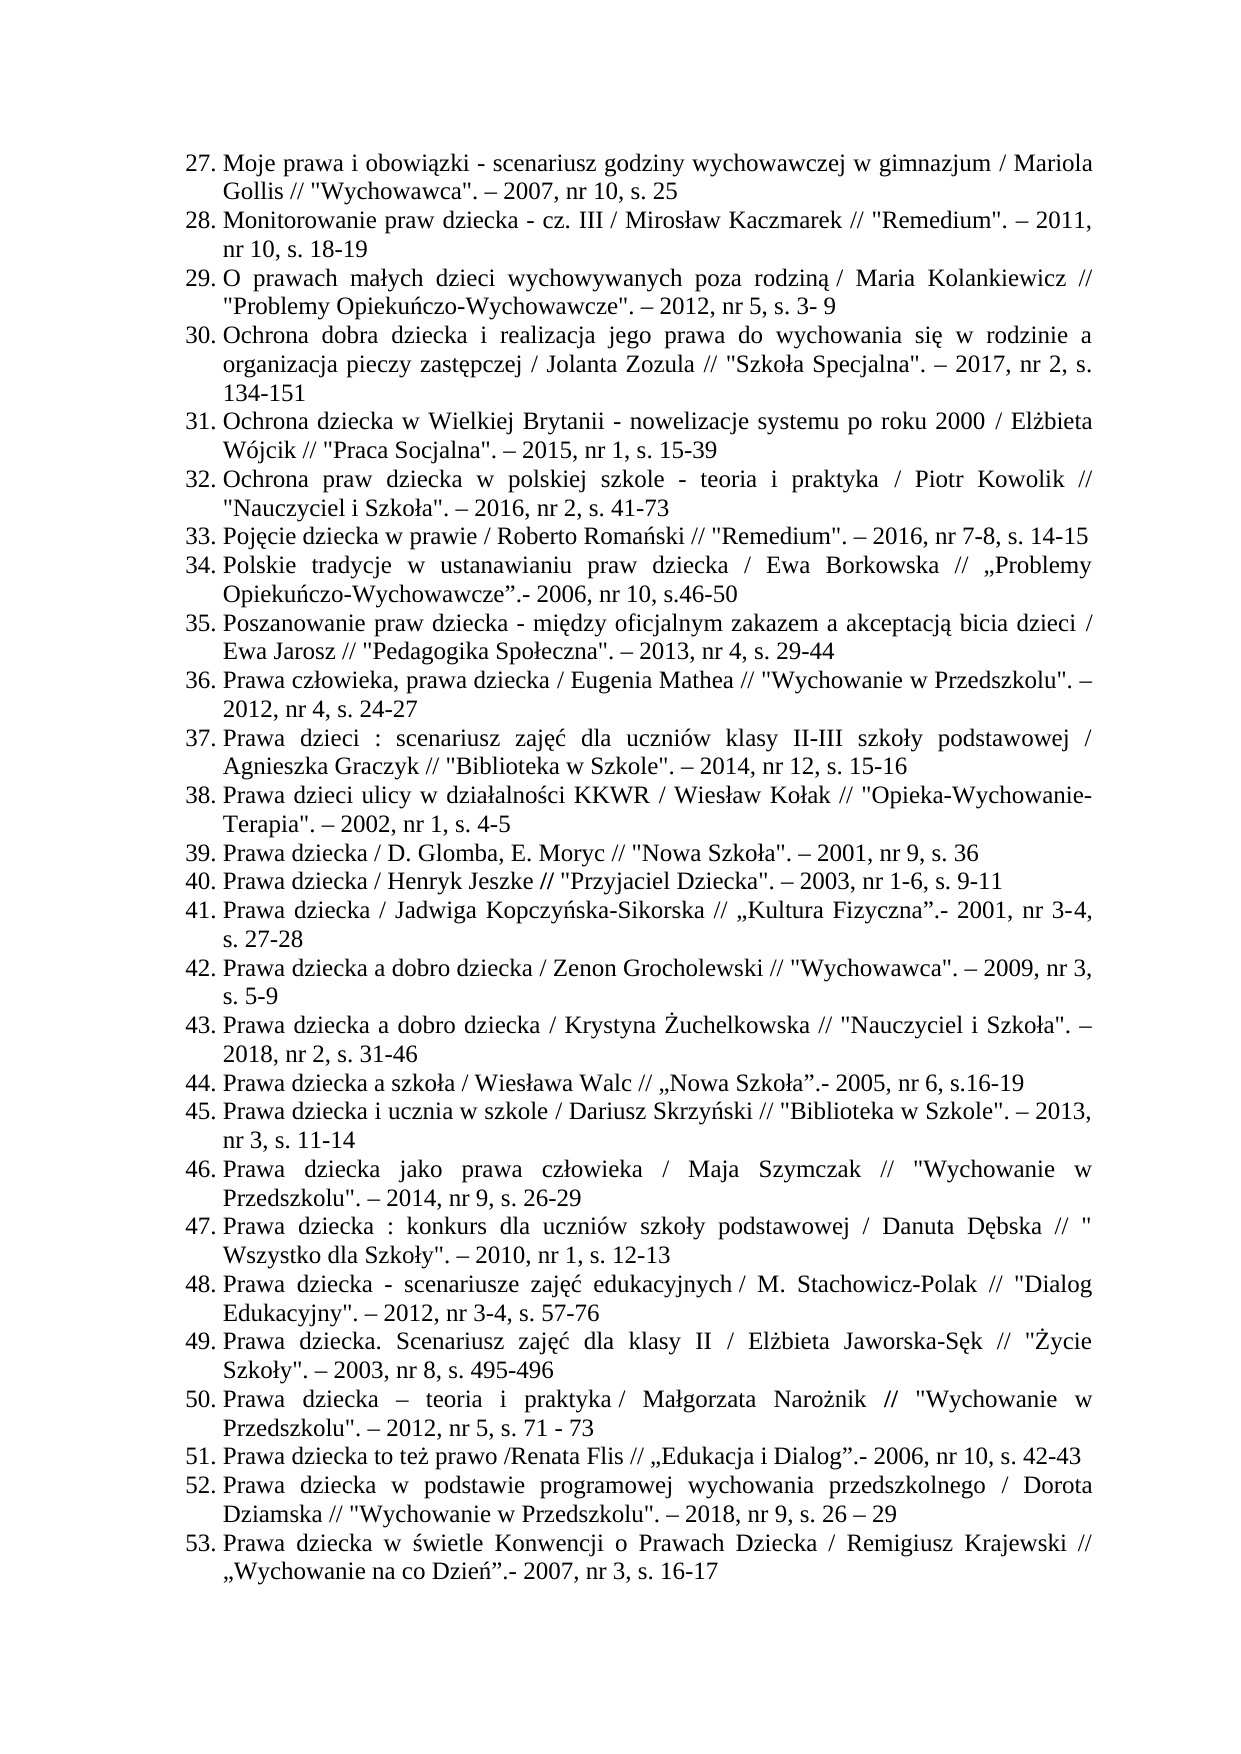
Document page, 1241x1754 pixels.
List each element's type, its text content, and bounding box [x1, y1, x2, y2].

list Moje prawa i obowiązki - scenariusz godziny wychowawczej w gimnazjum / Mariola Gollis // "Wychowawca". – 2007, nr 10, s. 25 [185, 148, 1093, 205]
list Prawa dziecka / Henryk Jeszke // "Przyjaciel Dziecka". – 2003, nr 1-6, s. 9-11 [185, 866, 1093, 895]
list Prawa dzieci ulicy w działalności KKWR / Wiesław Kołak // "Opieka-Wychowanie-Terapia". – 2002, nr 1, s. 4-5 [185, 780, 1093, 838]
list Ochrona dobra dziecka i realizacja jego prawa do wychowania się w rodzinie a organizacja pieczy zastępczej / Jolanta Zozula // "Szkoła Specjalna". – 2017, nr 2, s. 134-151 [185, 320, 1093, 406]
list Polskie tradycje w ustanawianiu praw dziecka / Ewa Borkowska // „Problemy Opiekuńczo-Wychowawcze”.- 2006, nr 10, s.46-50 [185, 550, 1093, 608]
list Prawa dziecka a szkoła / Wiesława Walc // „Nowa Szkoła”.- 2005, nr 6, s.16-19 [185, 1068, 1093, 1096]
list Pojęcie dziecka w prawie / Roberto Romański // "Remedium". – 2016, nr 7-8, s. 14-15 [185, 521, 1093, 550]
list Ochrona praw dziecka w polskiej szkole - teoria i praktyka / Piotr Kowolik // "Nauczyciel i Szkoła". – 2016, nr 2, s. 41-73 [185, 464, 1093, 521]
list Prawa dziecka - scenariusze zajęć edukacyjnych / M. Stachowicz-Polak // "Dialog Edukacyjny". – 2012, nr 3-4, s. 57-76 [185, 1269, 1093, 1326]
list Prawa dzieci : scenariusz zajęć dla uczniów klasy II-III szkoły podstawowej / Agnieszka Graczyk // "Biblioteka w Szkole". – 2014, nr 12, s. 15-16 [185, 723, 1093, 780]
list Prawa dziecka jako prawa człowieka / Maja Szymczak // "Wychowanie w Przedszkolu". – 2014, nr 9, s. 26-29 [185, 1154, 1093, 1211]
list Prawa dziecka to też prawo /Renata Flis // „Edukacja i Dialog”.- 2006, nr 10, s. 42-43 [185, 1441, 1093, 1470]
list Prawa dziecka / D. Glomba, E. Moryc // "Nowa Szkoła". – 2001, nr 9, s. 36 [185, 838, 1093, 866]
list Prawa dziecka a dobro dziecka / Krystyna Żuchelkowska // "Nauczyciel i Szkoła". – 2018, nr 2, s. 31-46 [185, 1010, 1093, 1068]
list Prawa dziecka – teoria i praktyka / Małgorzata Narożnik // "Wychowanie w Przedszkolu". – 2012, nr 5, s. 71 - 73 [185, 1384, 1093, 1441]
list Prawa dziecka i ucznia w szkole / Dariusz Skrzyński // "Biblioteka w Szkole". – 2013, nr 3, s. 11-14 [185, 1096, 1093, 1154]
list O prawach małych dzieci wychowywanych poza rodziną / Maria Kolankiewicz // "Problemy Opiekuńczo-Wychowawcze". – 2012, nr 5, s. 3- 9 [185, 263, 1093, 320]
list Prawa dziecka / Jadwiga Kopczyńska-Sikorska // „Kultura Fizyczna”.- 2001, nr 3-4, s. 27-28 [185, 895, 1093, 953]
list Prawa człowieka, prawa dziecka / Eugenia Mathea // "Wychowanie w Przedszkolu". – 2012, nr 4, s. 24-27 [185, 665, 1093, 723]
list Prawa dziecka w podstawie programowej wychowania przedszkolnego / Dorota Dziamska // "Wychowanie w Przedszkolu". – 2018, nr 9, s. 26 – 29 [185, 1470, 1093, 1528]
list Prawa dziecka w świetle Konwencji o Prawach Dziecka / Remigiusz Krajewski // „Wychowanie na co Dzień”.- 2007, nr 3, s. 16-17 [185, 1528, 1093, 1585]
list Prawa dziecka a dobro dziecka / Zenon Grocholewski // "Wychowawca". – 2009, nr 3, s. 5-9 [185, 953, 1093, 1010]
list Prawa dziecka. Scenariusz zajęć dla klasy II / Elżbieta Jaworska-Sęk // "Życie Szkoły". – 2003, nr 8, s. 495-496 [185, 1326, 1093, 1384]
list Monitorowanie praw dziecka - cz. III / Mirosław Kaczmarek // "Remedium". – 2011, nr 10, s. 18-19 [185, 205, 1093, 263]
list Prawa dziecka : konkurs dla uczniów szkoły podstawowej / Danuta Dębska // " Wszystko dla Szkoły". – 2010, nr 1, s. 12-13 [185, 1211, 1093, 1269]
list Ochrona dziecka w Wielkiej Brytanii - nowelizacje systemu po roku 2000 / Elżbieta Wójcik // "Praca Socjalna". – 2015, nr 1, s. 15-39 [185, 406, 1093, 464]
list Poszanowanie praw dziecka - między oficjalnym zakazem a akceptacją bicia dzieci / Ewa Jarosz // "Pedagogika Społeczna". – 2013, nr 4, s. 29-44 [185, 608, 1093, 665]
